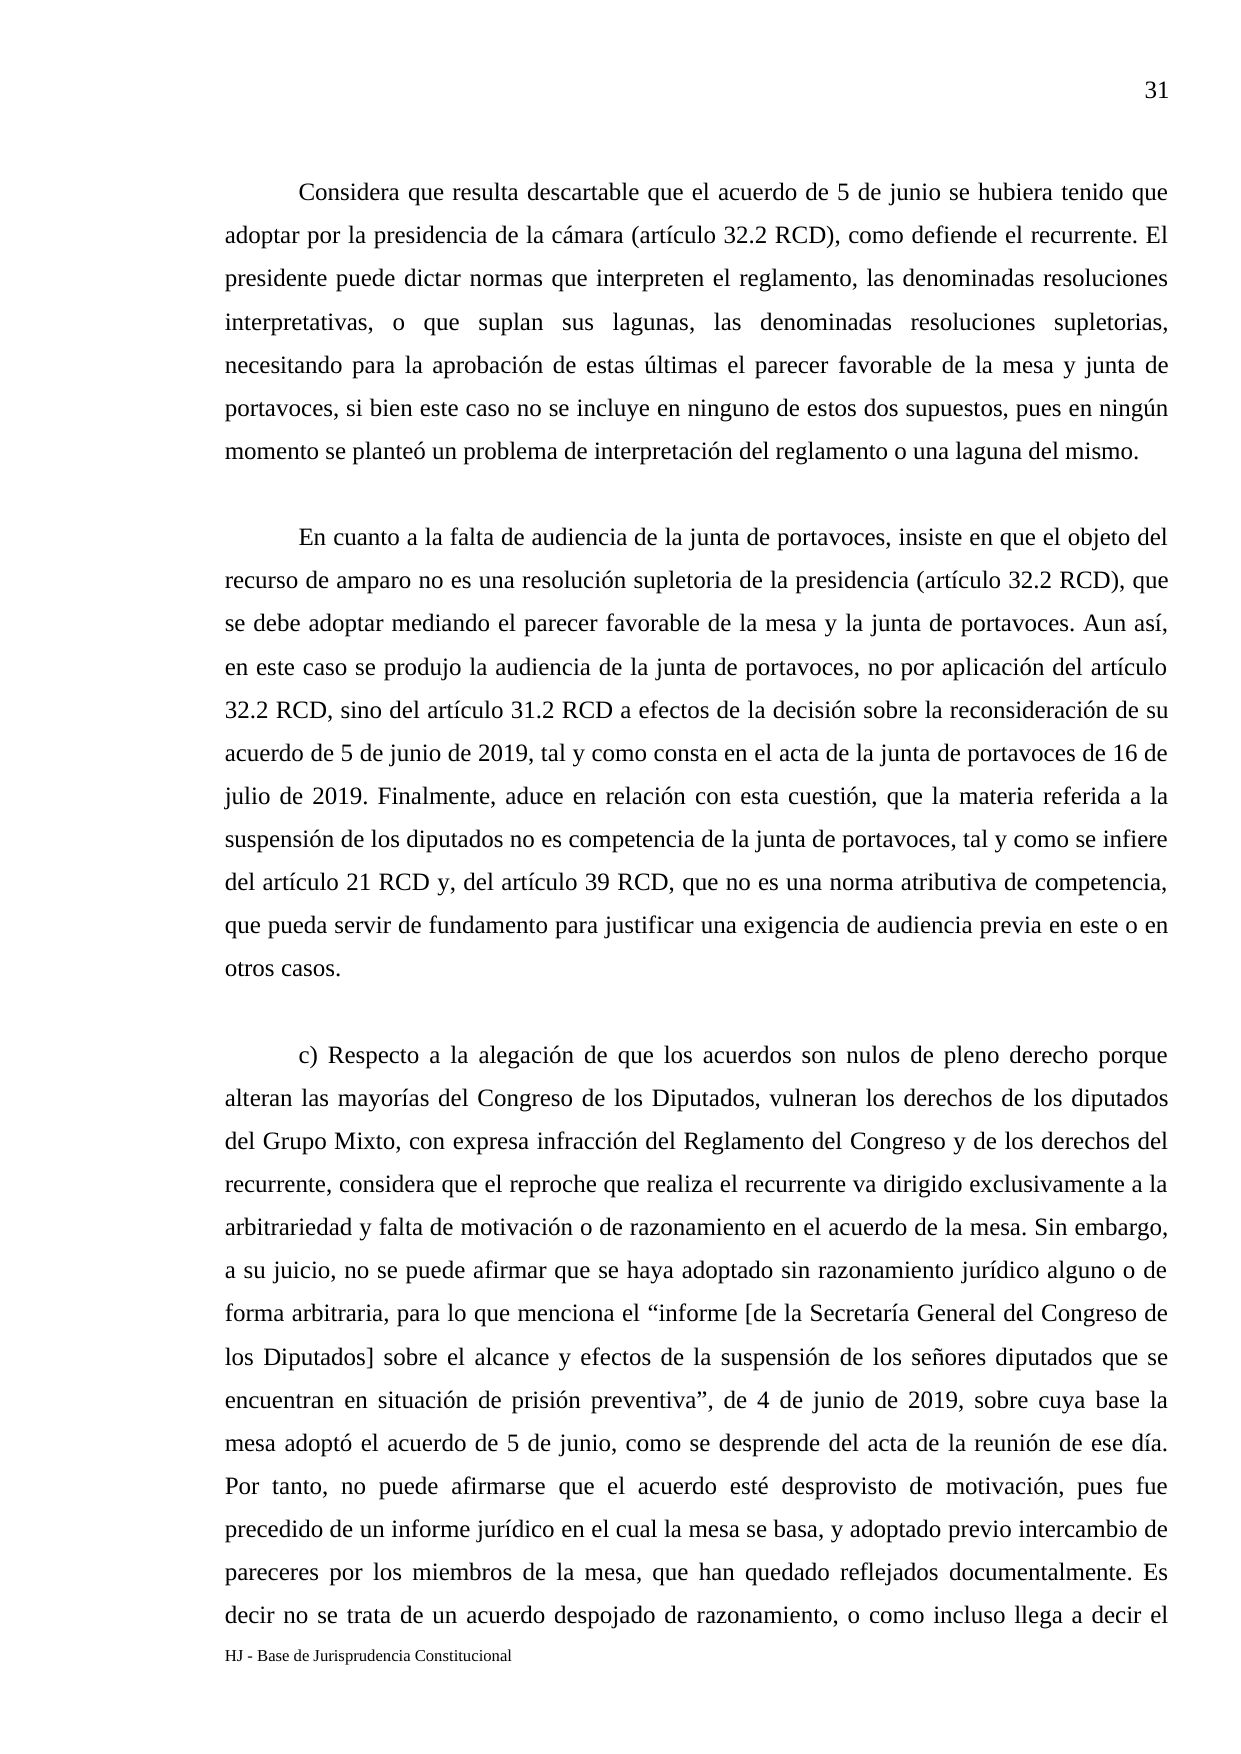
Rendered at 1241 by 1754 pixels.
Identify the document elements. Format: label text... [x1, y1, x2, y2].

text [224, 1040, 1169, 1629]
text Considera que resulta descartable que el acuerdo de 5 de junio se hubiera tenido que adoptar por la presidencia de la cámara (artículo 32.2 RCD), como defiende el recurrente. El presidente puede dictar normas que interpreten el reglamento, las denominadas resoluciones interpretativas, o que suplan sus lagunas, las denominadas resoluciones supletorias, necesitando para la aprobación de estas últimas el parecer favorable de la mesa y junta de portavoces, si bien este caso no se incluye en ninguno de estos dos supuestos, pues en ningún momento se planteó un problema de interpretación del reglamento o una laguna del mismo. [224, 177, 1169, 465]
text En cuanto a la falta de audiencia de la junta de portavoces, insiste en que el objeto del recurso de amparo no es una resolución supletoria de la presidencia (artículo 32.2 RCD), que se debe adoptar mediando el parecer favorable de la mesa y la junta de portavoces. Aun así, en este caso se produjo la audiencia de la junta de portavoces, no por aplicación del artículo 32.2 RCD, sino del artículo 31.2 RCD a efectos de la decisión sobre la reconsideración de su acuerdo de 5 de junio de 2019, tal y como consta en el acta de la junta de portavoces de 16 de julio de 2019. Finalmente, aduce en relación con esta cuestión, que la materia referida a la suspensión de los diputados no es competencia de la junta de portavoces, tal y como se infiere del artículo 21 RCD y, del artículo 39 RCD, que no es una norma atributiva de competencia, que pueda servir de fundamento para justificar una exigencia de audiencia previa en este o en otros casos. [224, 522, 1169, 982]
